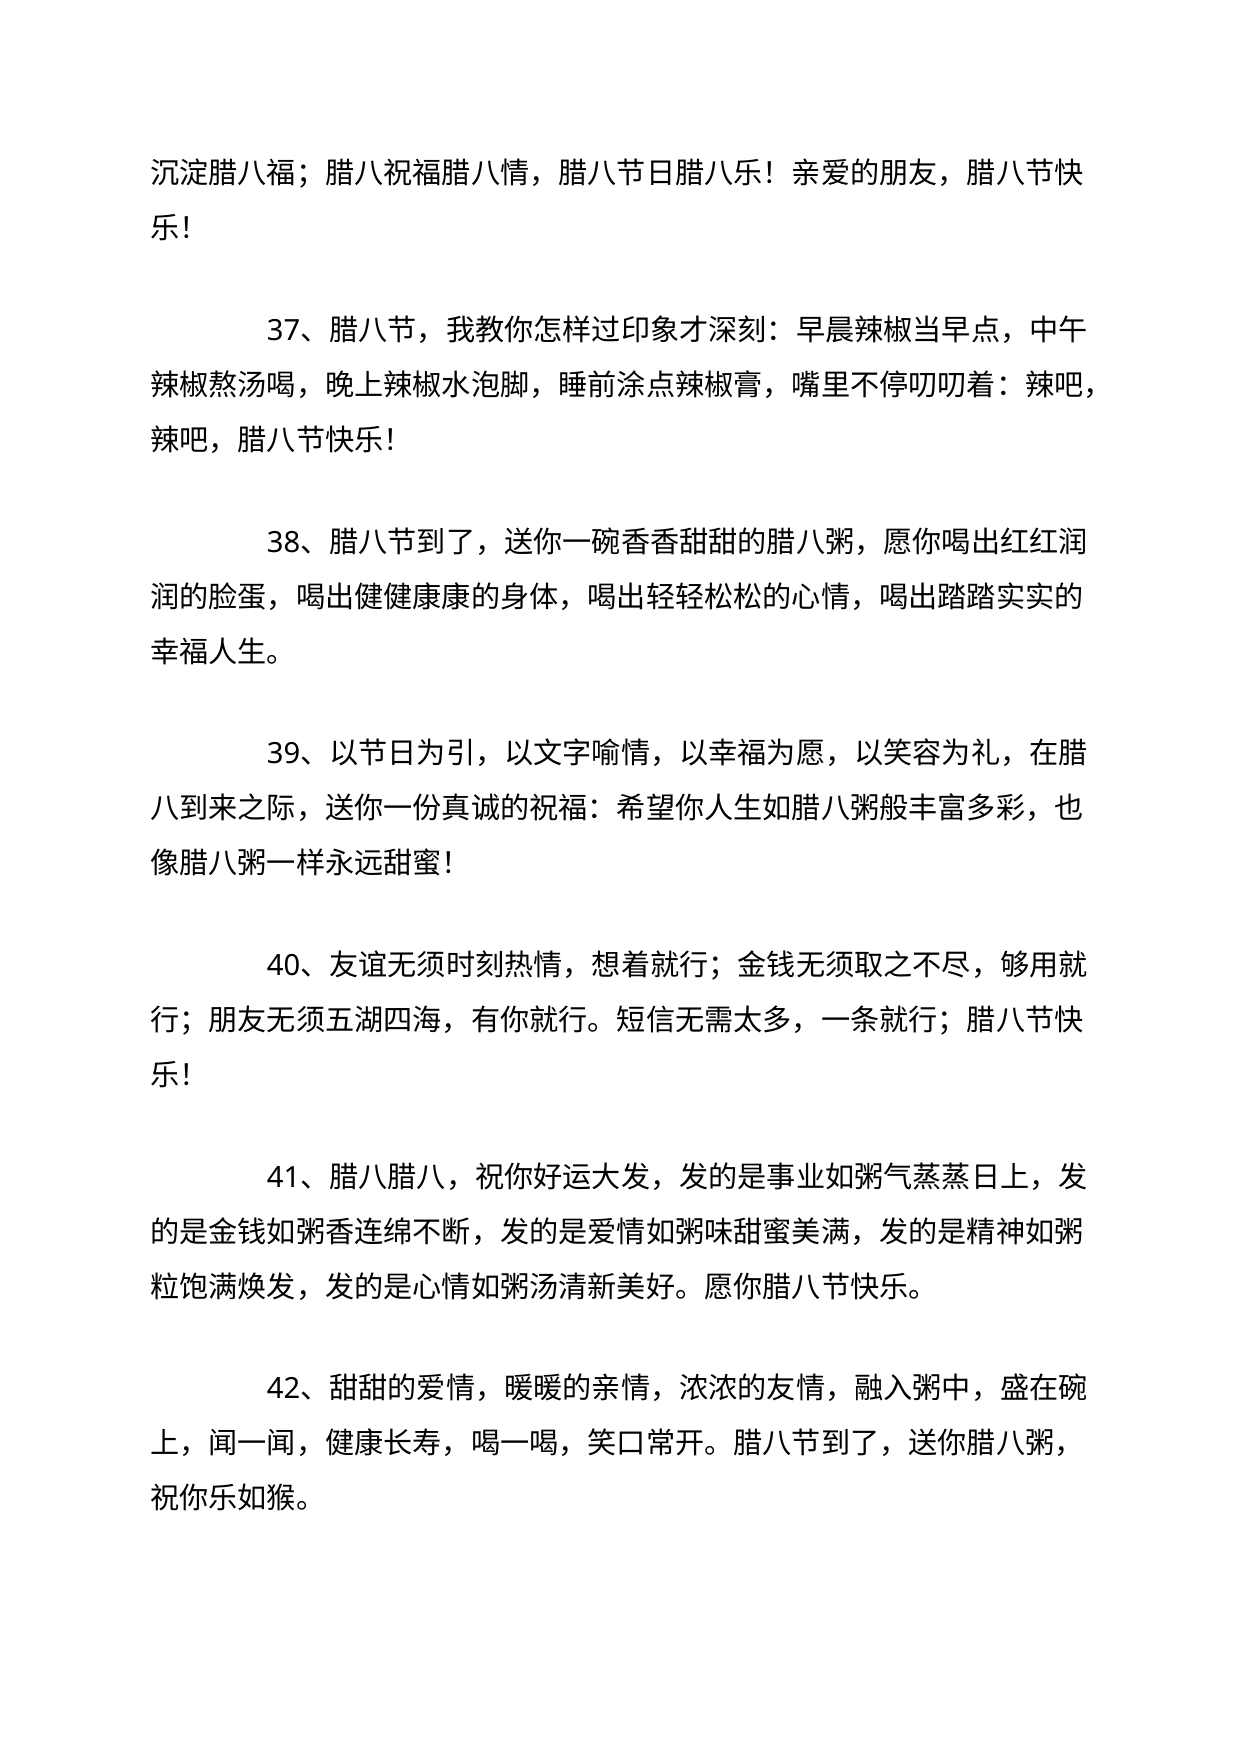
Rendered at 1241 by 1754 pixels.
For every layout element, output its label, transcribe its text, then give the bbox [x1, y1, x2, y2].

text 39、以节日为引，以文字喻情，以幸福为愿，以笑容为礼，在腊八到来之际，送你一份真诚的祝福：希望你人生如腊八粥般丰富多彩，也像腊八粥一样永远甜蜜！ [150, 730, 1090, 882]
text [150, 150, 1090, 247]
text 38、腊八节到了，送你一碗香香甜甜的腊八粥，愿你喝出红红润润的脸蛋，喝出健健康康的身体，喝出轻轻松松的心情，喝出踏踏实实的幸福人生。 [150, 518, 1090, 671]
text 41、腊八腊八，祝你好运大发，发的是事业如粥气蒸蒸日上，发的是金钱如粥香连绵不断，发的是爱情如粥味甜蜜美满，发的是精神如粥粒饱满焕发，发的是心情如粥汤清新美好。愿你腊八节快乐。 [150, 1153, 1090, 1306]
text 42、甜甜的爱情，暖暖的亲情，浓浓的友情，融入粥中，盛在碗上，闻一闻，健康长寿，喝一喝，笑口常开。腊八节到了，送你腊八粥，祝你乐如猴。 [150, 1365, 1090, 1517]
text 40、友谊无须时刻热情，想着就行；金钱无须取之不尽，够用就行；朋友无须五湖四海，有你就行。短信无需太多，一条就行；腊八节快乐！ [150, 942, 1090, 1094]
text 37、腊八节，我教你怎样过印象才深刻：早晨辣椒当早点，中午辣椒熬汤喝，晚上辣椒水泡脚，睡前涂点辣椒膏，嘴里不停叨叨着：辣吧，辣吧，腊八节快乐！ [150, 307, 1090, 459]
